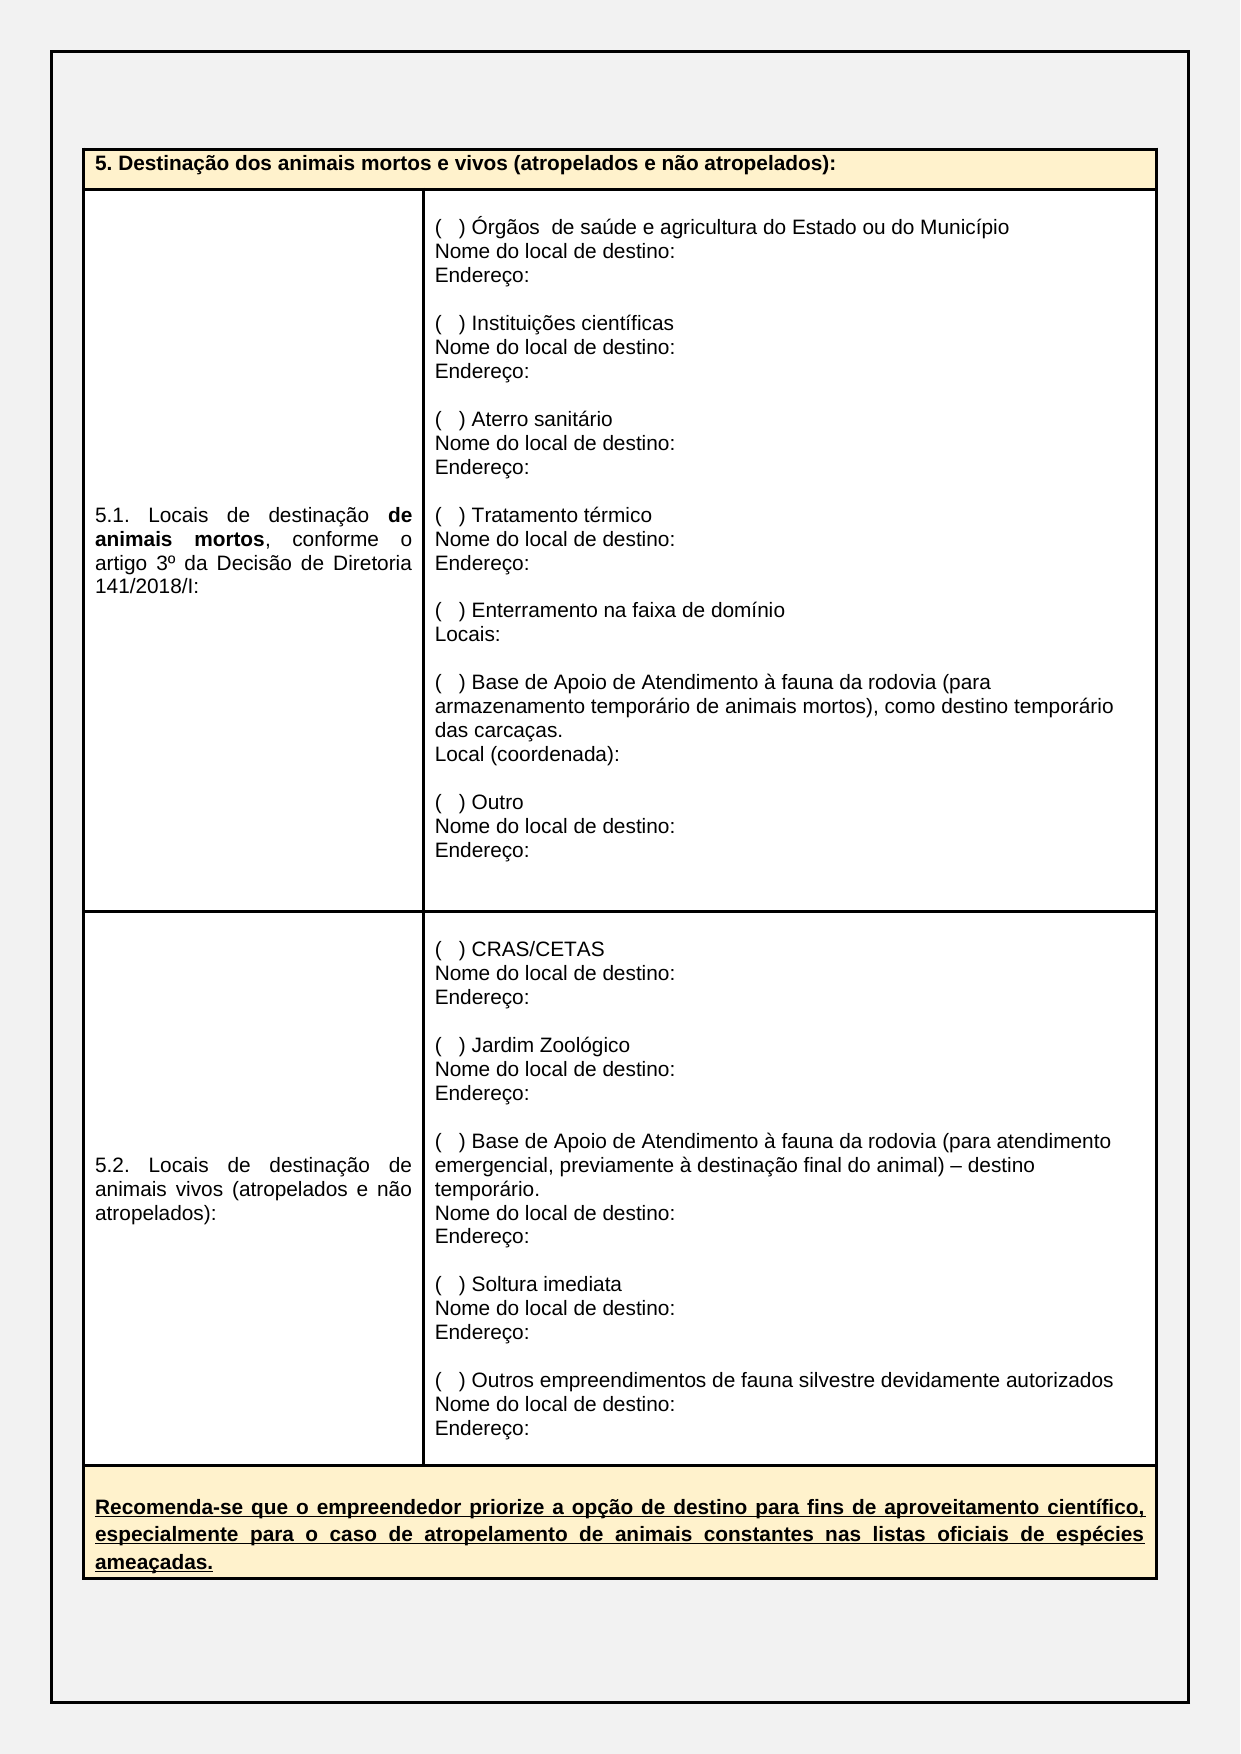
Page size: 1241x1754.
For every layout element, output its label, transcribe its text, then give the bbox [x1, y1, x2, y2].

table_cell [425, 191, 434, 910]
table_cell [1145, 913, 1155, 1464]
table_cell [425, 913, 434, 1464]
table_header 5. Destinação dos animais mortos e vivos (atropelados e não atropelados): [85, 151, 1155, 188]
table_cell 5.2. Locais de destinação de animais vivos (atropelados e não atropelados): [85, 913, 422, 1464]
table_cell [85, 1467, 1155, 1577]
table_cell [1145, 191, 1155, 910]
table_cell 5.1. Locais de destinação de animais mortos, conforme o artigo 3º da Decisão de Diretoria 141/2018/I: [85, 191, 422, 910]
